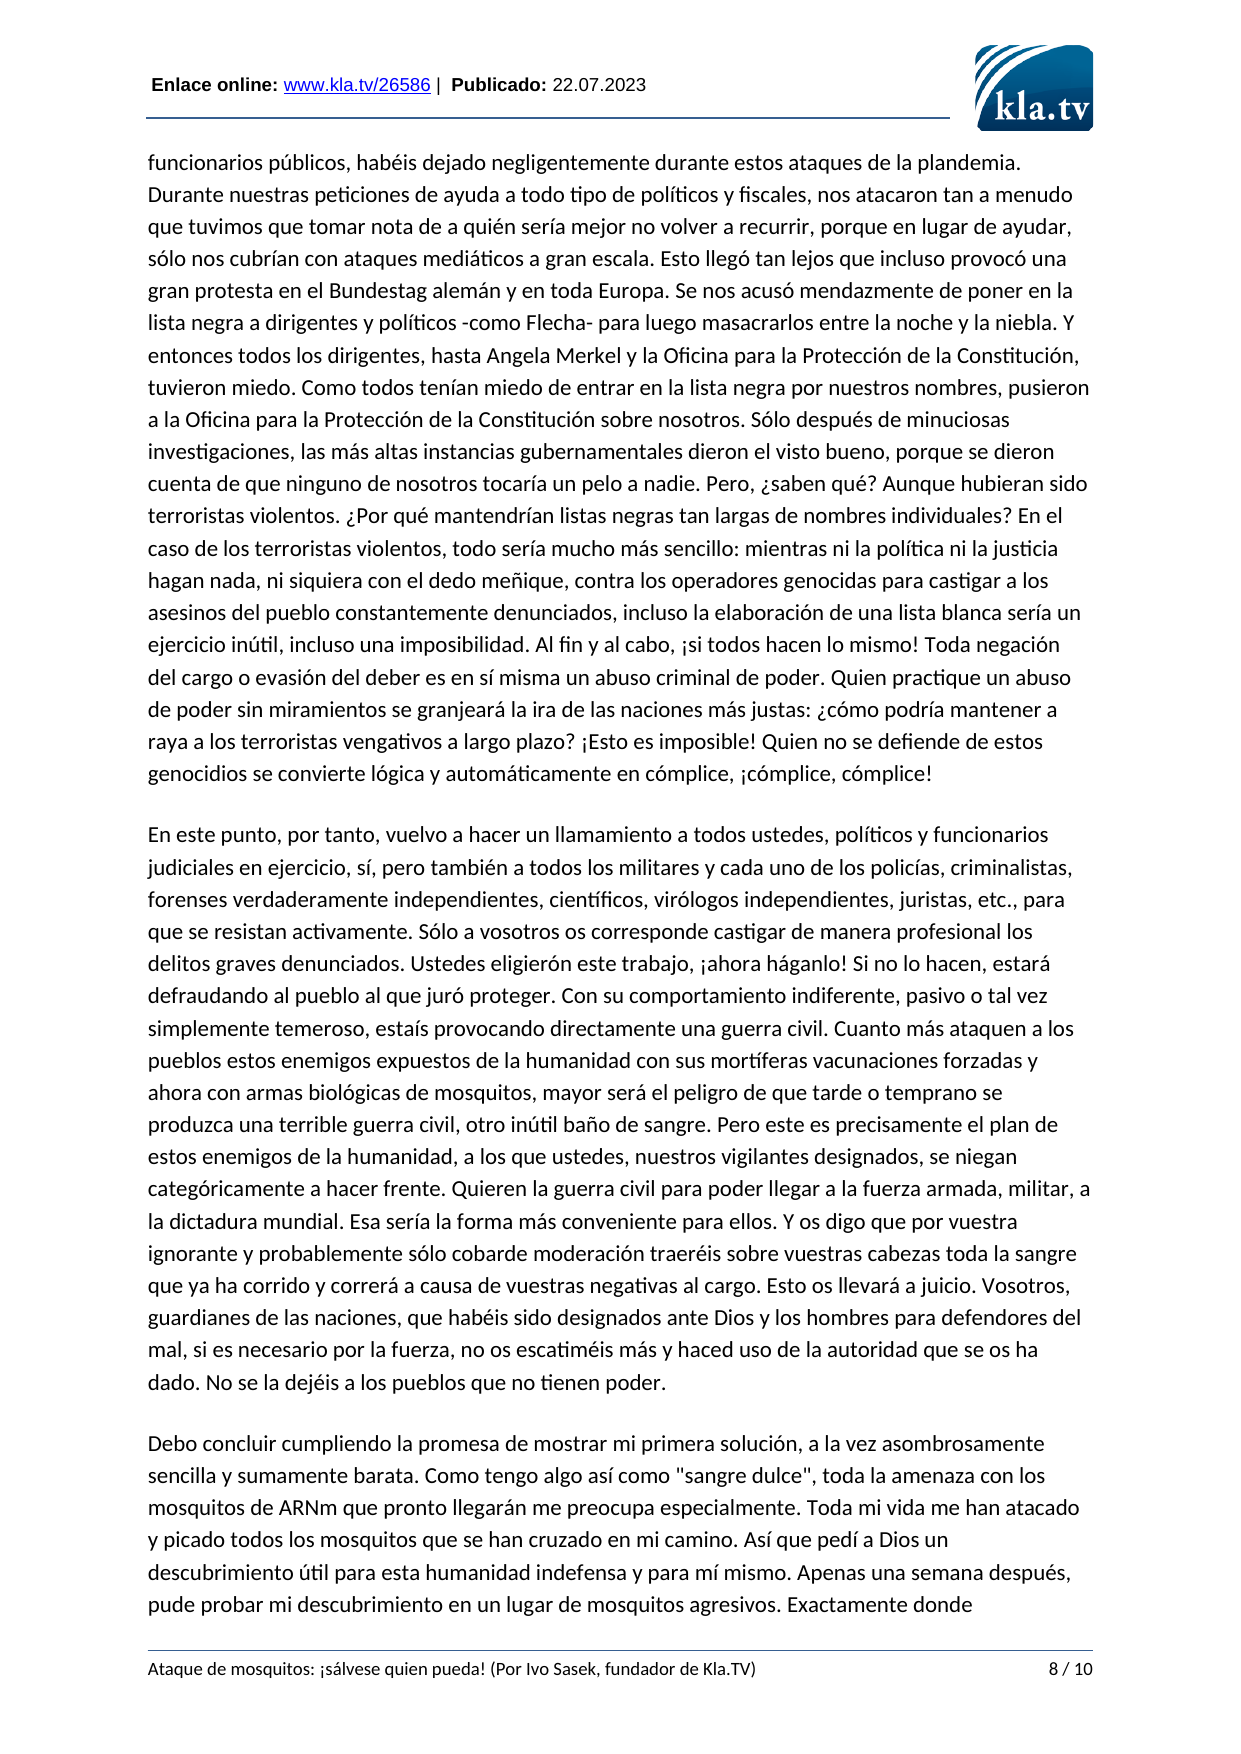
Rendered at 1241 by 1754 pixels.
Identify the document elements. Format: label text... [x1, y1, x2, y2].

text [148, 148, 1093, 787]
text En este punto, por tanto, vuelvo a hacer un llamamiento a todos ustedes, políticos y funcionarios judiciales en ejercicio, sí, pero también a todos los militares y cada uno de los policías, criminalistas, forenses verdaderamente independientes, científicos, virólogos independientes, juristas, etc., para que se resistan activamente. Sólo a vosotros os corresponde castigar de manera profesional los delitos graves denunciados. Ustedes eligierón este trabajo, ¡ahora háganlo! Si no lo hacen, estará defraudando al pueblo al que juró proteger. Con su comportamiento indiferente, pasivo o tal vez simplemente temeroso, estaís provocando directamente una guerra civil. Cuanto más ataquen a los pueblos estos enemigos expuestos de la humanidad con sus mortíferas vacunaciones forzadas y ahora con armas biológicas de mosquitos, mayor será el peligro de que tarde o temprano se produzca una terrible guerra civil, otro inútil baño de sangre. Pero este es precisamente el plan de estos enemigos de la humanidad, a los que ustedes, nuestros vigilantes designados, se niegan categóricamente a hacer frente. Quieren la guerra civil para poder llegar a la fuerza armada, militar, a la dictadura mundial. Esa sería la forma más conveniente para ellos. Y os digo que por vuestra ignorante y probablemente sólo cobarde moderación traeréis sobre vuestras cabezas toda la sangre que ya ha corrido y correrá a causa de vuestras negativas al cargo. Esto os llevará a juicio. Vosotros, guardianes de las naciones, que habéis sido designados ante Dios y los hombres para defendores del mal, si es necesario por la fuerza, no os escatiméis más y haced uso de la autoridad que se os ha dado. No se la dejéis a los pueblos que no tienen poder. [148, 821, 1093, 1396]
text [148, 1429, 1093, 1618]
